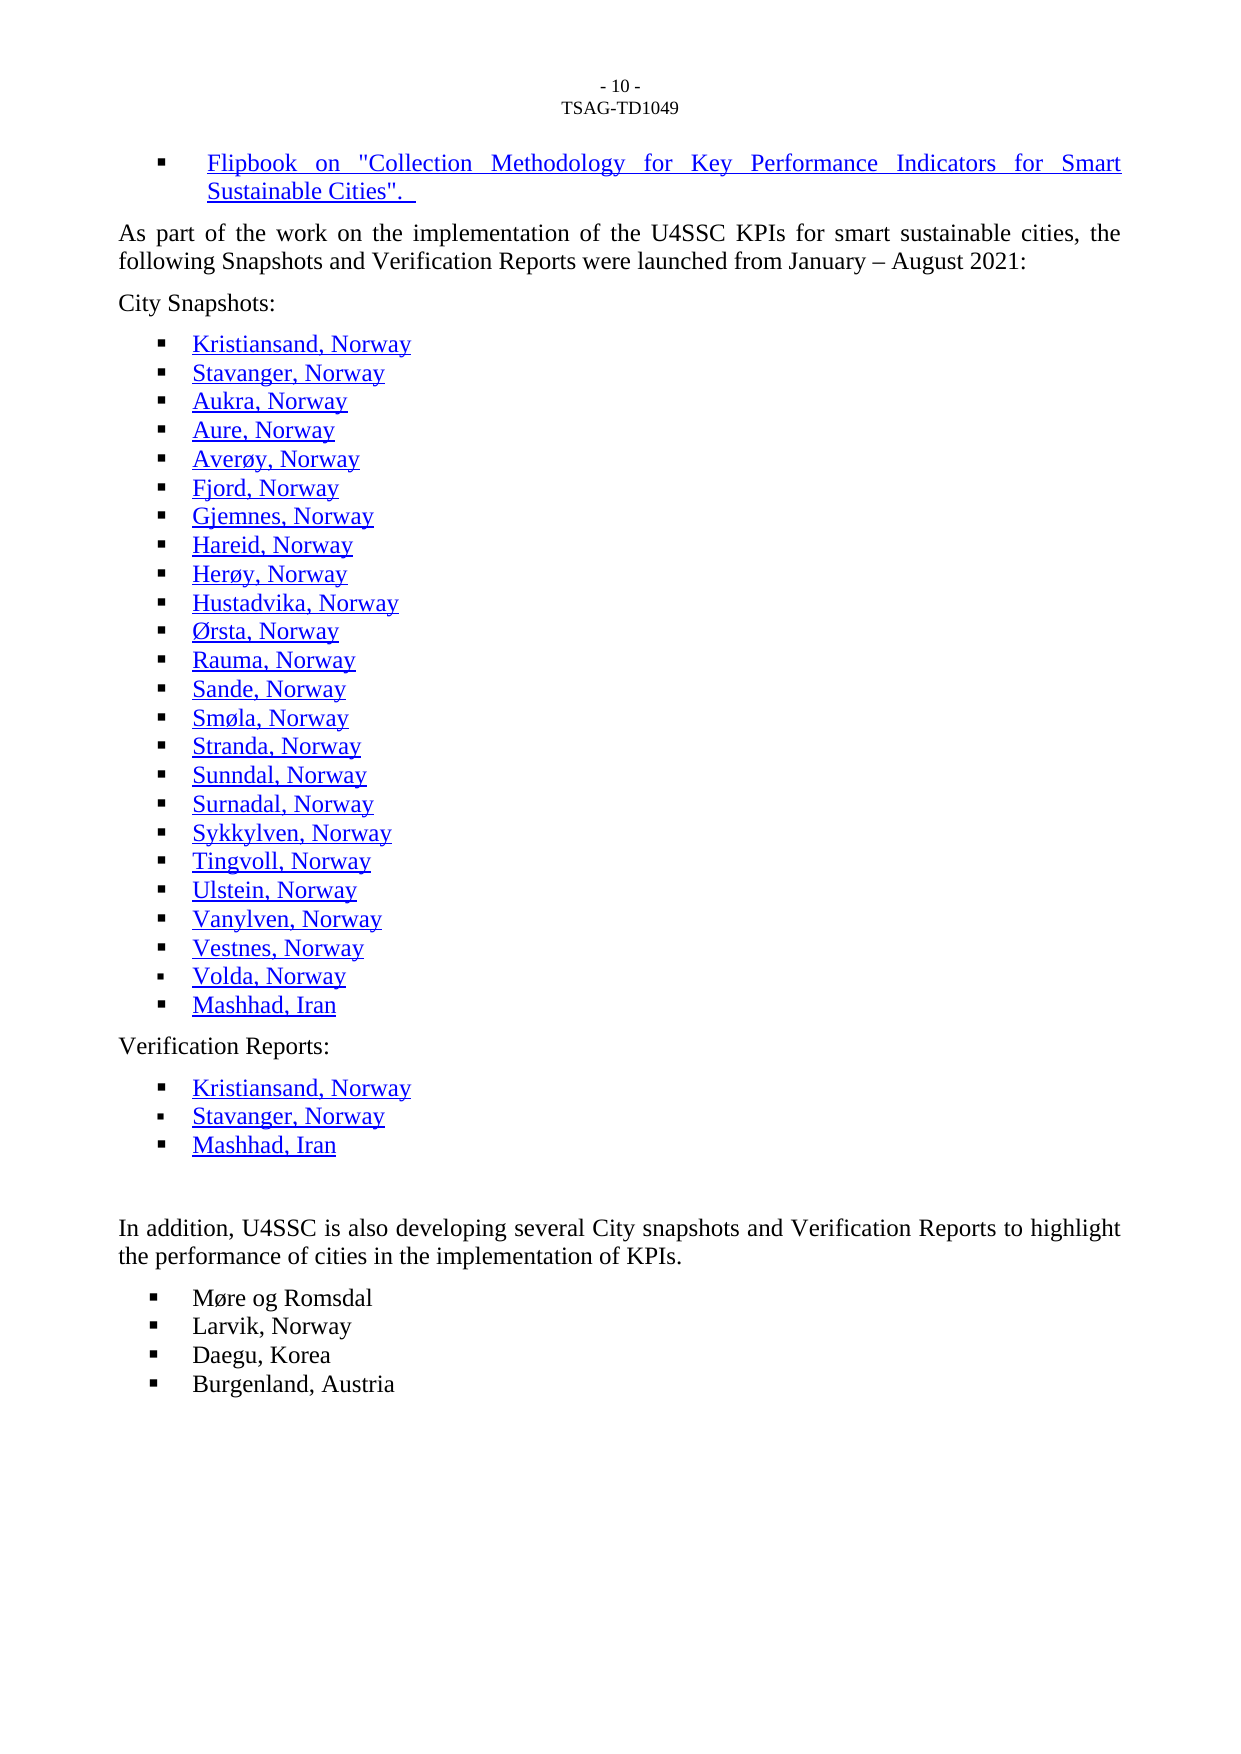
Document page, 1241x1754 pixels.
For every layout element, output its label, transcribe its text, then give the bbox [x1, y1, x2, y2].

list Vestnes, Norway [156, 933, 1122, 961]
list Daegu, Korea [148, 1340, 1122, 1369]
list Surnadal, Norway [156, 789, 1122, 818]
list Gjemnes, Norway [156, 501, 1122, 530]
list Fjord, Norway [156, 473, 1122, 501]
text City Snapshots: [118, 288, 1122, 316]
list Stavanger, Norway [156, 358, 1122, 386]
list Kristiansand, Norway [156, 1073, 1122, 1101]
text Verification Reports: [118, 1031, 1122, 1060]
list Tingvoll, Norway [156, 846, 1122, 875]
list Herøy, Norway [156, 559, 1122, 588]
list Smøla, Norway [156, 703, 1122, 731]
list Kristiansand, Norway [156, 329, 1122, 358]
list Mashhad, Iran [156, 1130, 1122, 1159]
list Mashhad, Iran [156, 990, 1122, 1019]
list Ulstein, Norway [156, 875, 1122, 904]
list Stranda, Norway [156, 731, 1122, 760]
text As part of the work on the implementation of the U4SSC KPIs for smart sustainable cities, the following Snapshots and Verification Reports were launched from January – August 2021: [118, 218, 1122, 275]
list Ørsta, Norway [156, 616, 1122, 645]
list Stavanger, Norway [156, 1101, 1122, 1130]
list Vanylven, Norway [156, 904, 1122, 933]
list Hareid, Norway [156, 530, 1122, 559]
list Aukra, Norway [156, 386, 1122, 415]
list Hustadvika, Norway [156, 588, 1122, 616]
list Flipbook on "Collection Methodology for Key Performance Indicators for Smart Sustainable Cities". [156, 148, 1122, 205]
list Møre og Romsdal [148, 1283, 1122, 1311]
list Sykkylven, Norway [156, 818, 1122, 846]
list Burgenland, Austria [148, 1369, 1122, 1398]
list Volda, Norway [156, 961, 1122, 990]
list Averøy, Norway [156, 444, 1122, 473]
list Aure, Norway [156, 415, 1122, 444]
list Sunndal, Norway [156, 760, 1122, 789]
list Larvik, Norway [148, 1311, 1122, 1340]
text In addition, U4SSC is also developing several City snapshots and Verification Reports to highlight the performance of cities in the implementation of KPIs. [118, 1213, 1122, 1270]
list Sande, Norway [156, 674, 1122, 703]
list Rauma, Norway [156, 645, 1122, 674]
